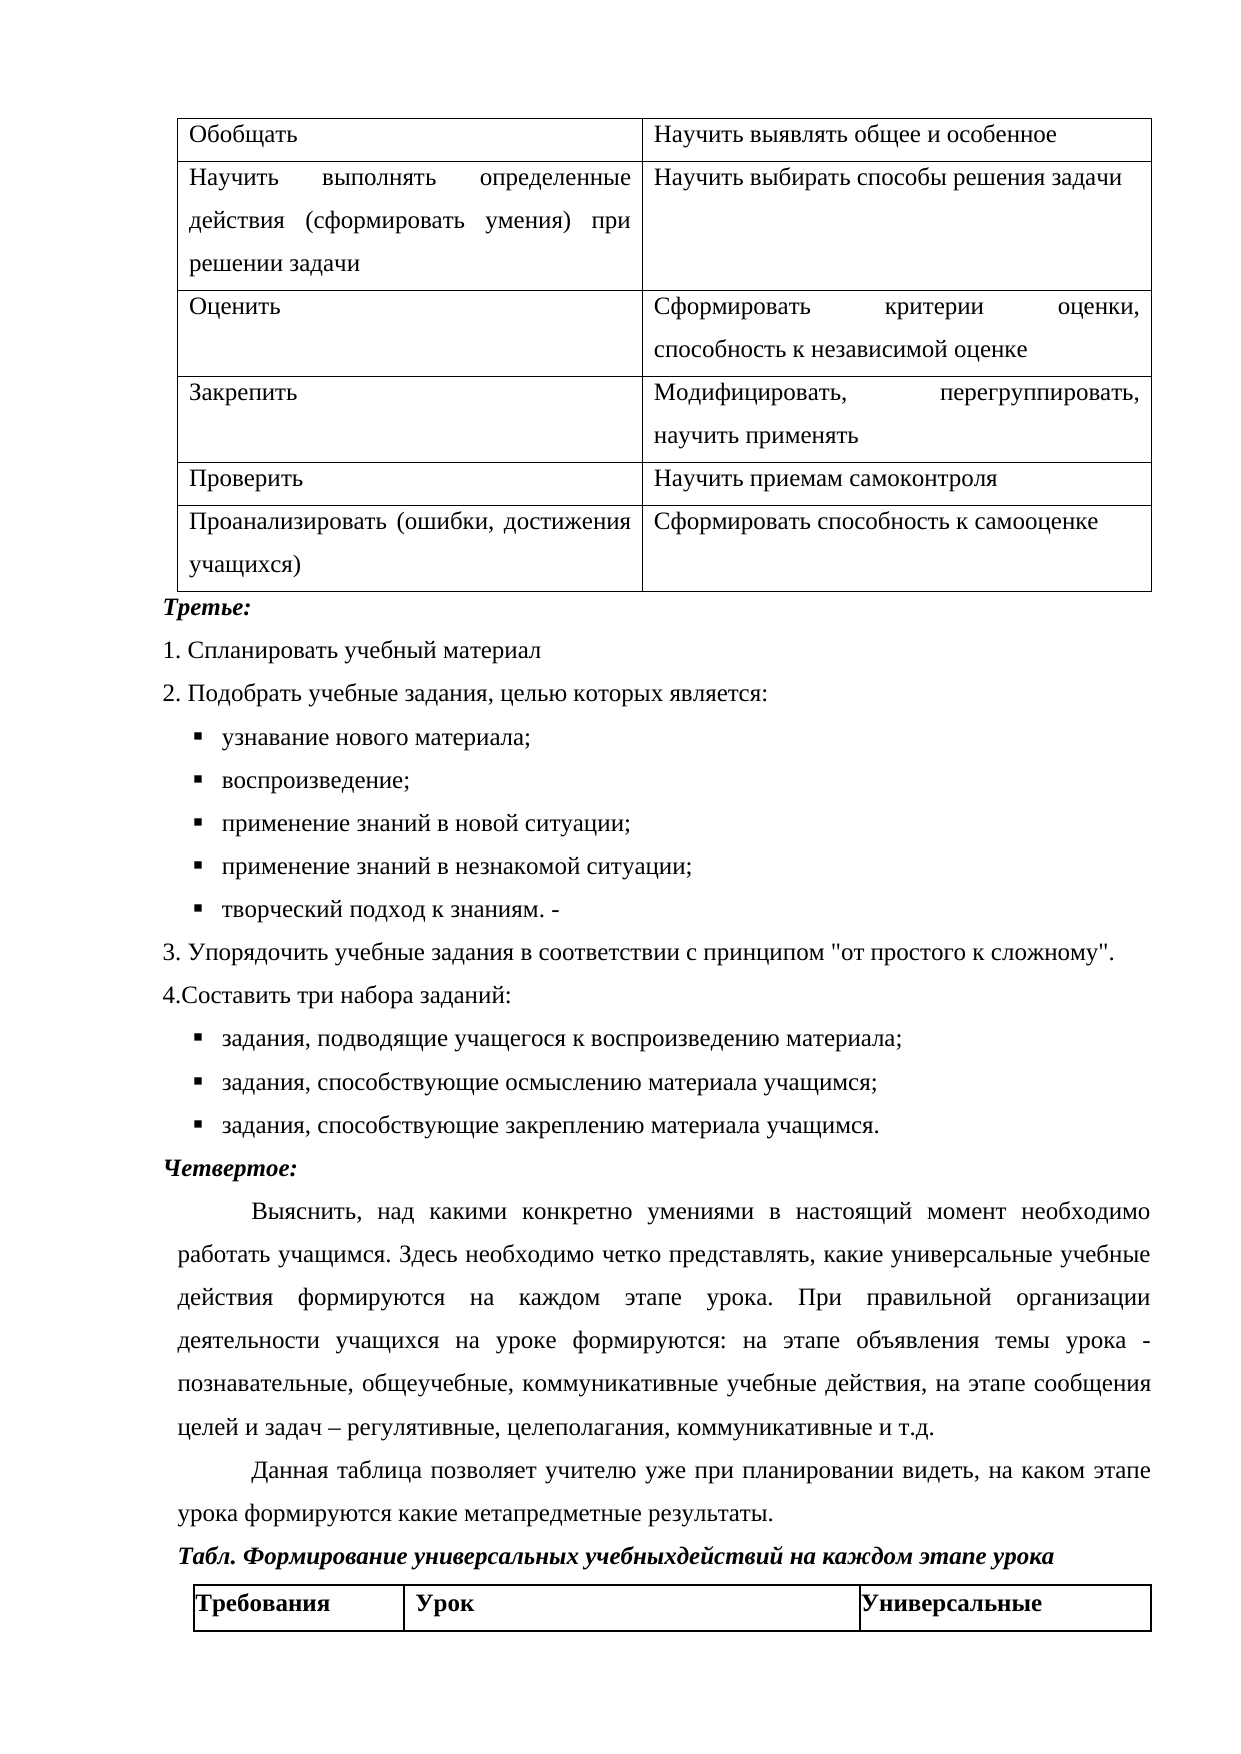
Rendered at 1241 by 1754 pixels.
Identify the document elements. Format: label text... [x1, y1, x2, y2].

list применение знаний в незнакомой ситуации; [192, 851, 1152, 880]
table_cell Модифицировать, перегруппировать, научить применять [643, 377, 1151, 462]
table_cell Научить выбирать способы решения задачи [643, 162, 1151, 290]
text Данная таблица позволяет учителю уже при планировании видеть, на каком этапе урока формируются какие метапредметные результаты. [177, 1455, 1152, 1527]
text 3. Упорядочить учебные задания в соответствии с принципом "от простого к сложному". [162, 937, 1152, 966]
table_cell Проверить [178, 463, 642, 505]
table_cell Закрепить [178, 377, 642, 462]
list задания, подводящие учащегося к воспроизведению материала; [192, 1023, 1152, 1052]
text Выяснить, над какими конкретно умениями в настоящий момент необходимо работать учащимся. Здесь необходимо четко представлять, какие универсальные учебные действия формируются на каждом этапе урока. При правильной организации деятельности учащихся на уроке формируются: на этапе объявления темы урока - познавательные, общеучебные, коммуникативные учебные действия, на этапе сообщения целей и задач – регулятивные, целеполагания, коммуникативные и т.д. [177, 1196, 1152, 1440]
table_cell Оценить [178, 291, 642, 376]
table_cell Научить выявлять общее и особенное [643, 119, 1151, 161]
list задания, способствующие закреплению материала учащимся. [192, 1110, 1152, 1138]
list узнавание нового материала; [192, 722, 1152, 750]
list воспроизведение; [192, 765, 1152, 793]
table_cell Проанализировать (ошибки, достижения учащихся) [178, 506, 642, 591]
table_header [405, 1586, 859, 1630]
text Табл. Формирование универсальных учебныхдействий на каждом этапе урока [177, 1541, 1152, 1570]
table_cell Обобщать [178, 119, 642, 161]
table_cell Научить выполнять определенные действия (сформировать умения) при решении задачи [178, 162, 642, 290]
table_cell Сформировать критерии оценки, способность к независимой оценке [643, 291, 1151, 376]
list творческий подход к знаниям. - [192, 894, 1152, 923]
list задания, способствующие осмыслению материала учащимся; [192, 1067, 1152, 1095]
text Четвертое: [162, 1153, 1152, 1182]
table_cell Научить приемам самоконтроля [643, 463, 1151, 505]
table_cell Сформировать способность к самооценке [643, 506, 1151, 591]
list применение знаний в новой ситуации; [192, 808, 1152, 837]
text 1. Спланировать учебный материал [162, 635, 1152, 664]
text Третье: [162, 592, 1152, 621]
text 4.Составить три набора заданий: [162, 980, 1152, 1009]
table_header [861, 1586, 1150, 1630]
table_header Требования к уроку [195, 1586, 403, 1630]
text 2. Подобрать учебные задания, целью которых является: [162, 678, 1152, 707]
